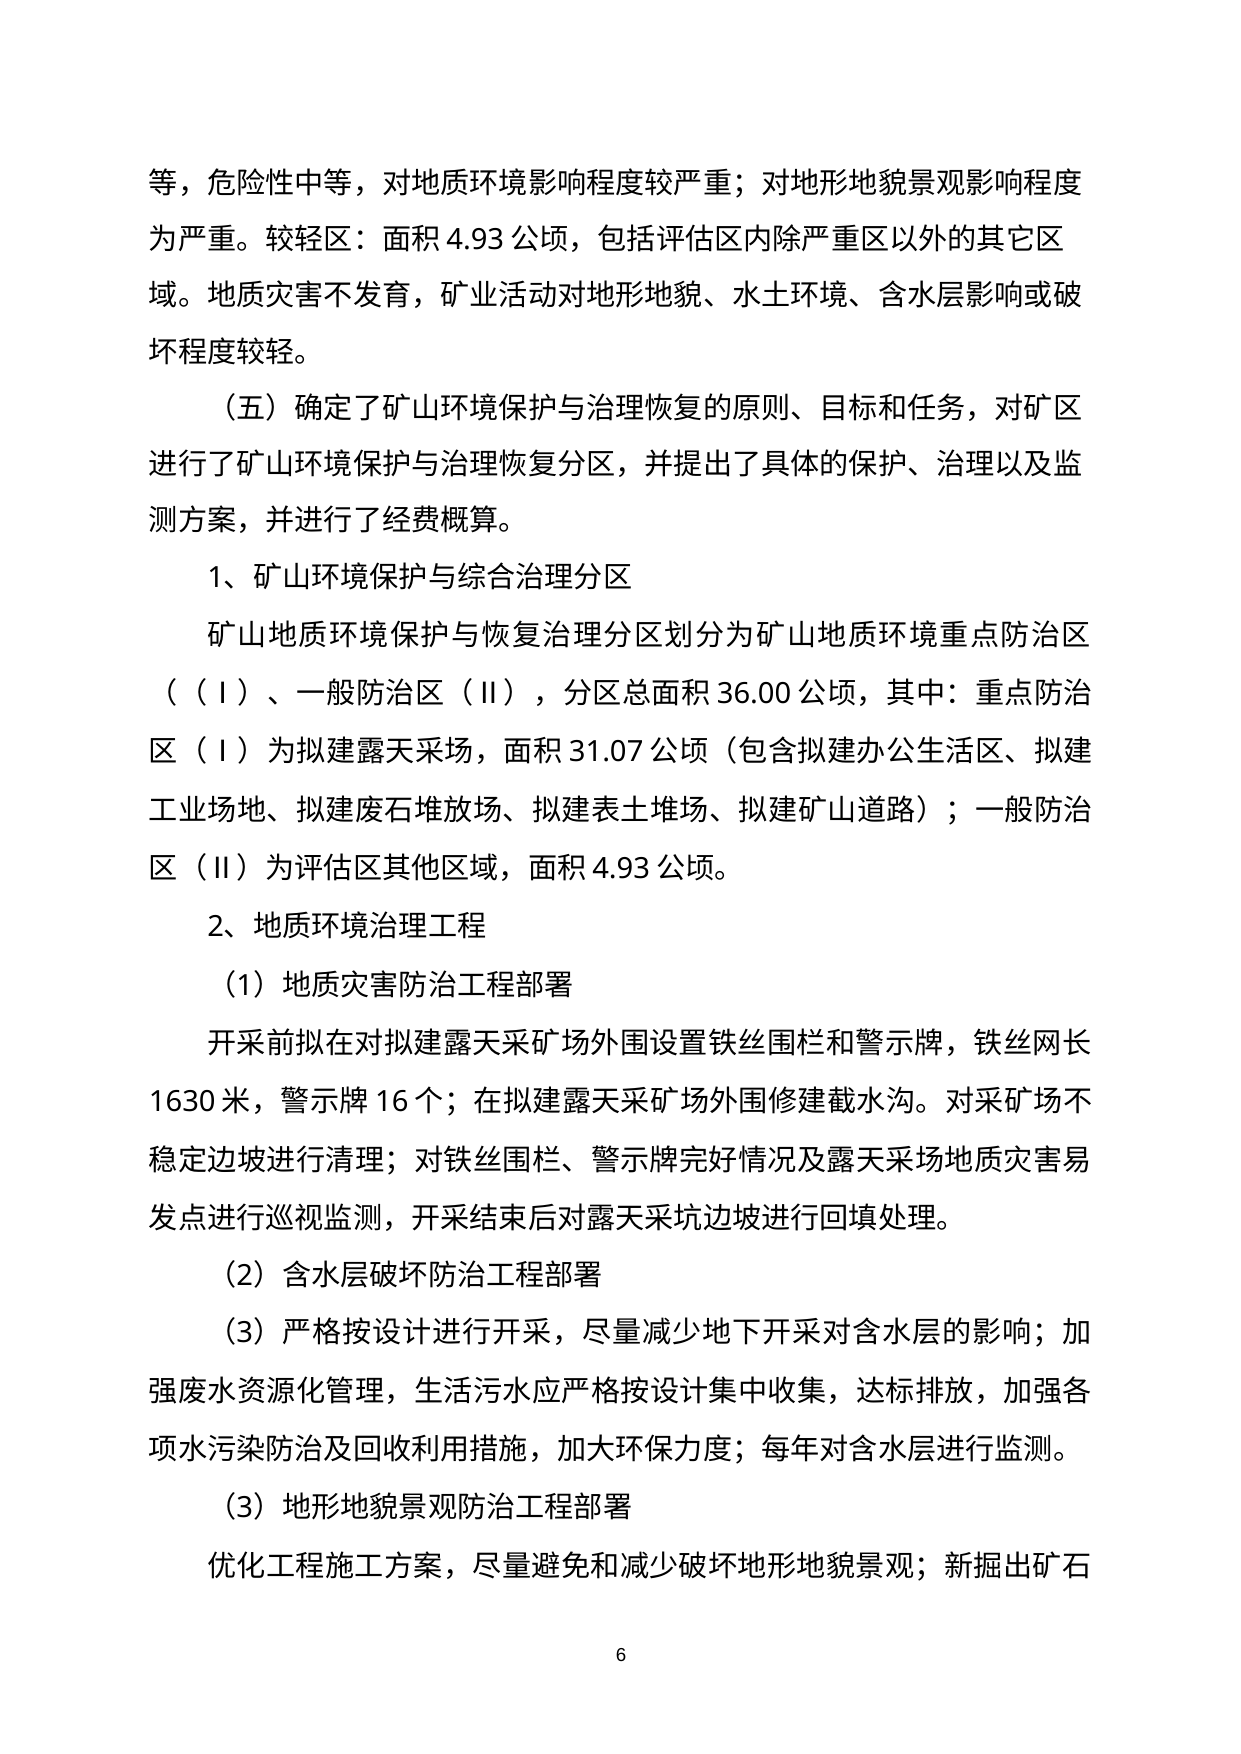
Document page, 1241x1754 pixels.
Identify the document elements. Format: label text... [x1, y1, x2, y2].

text 开采前拟在对拟建露天采矿场外围设置铁丝围栏和警示牌，铁丝网长1630米，警示牌16个；在拟建露天采矿场外围修建截水沟。对采矿场不稳定边坡进行清理；对铁丝围栏、警示牌完好情况及露天采场地质灾害易发点进行巡视监测，开采结束后对露天采坑边坡进行回填处理。 [149, 1007, 1093, 1240]
list 严格按设计进行开采，尽量减少地下开采对含水层的影响；加强废水资源化管理，生活污水应严格按设计集中收集，达标排放，加强各项水污染防治及回收利用措施，加大环保力度；每年对含水层进行监测。 [149, 1296, 1093, 1471]
text 1、矿山环境保护与综合治理分区 [149, 542, 1093, 598]
text （1）地质灾害防治工程部署 [149, 948, 1093, 1007]
text （3）地形地貌景观防治工程部署 [149, 1471, 1093, 1529]
list 含水层破坏防治工程部署 [149, 1240, 1093, 1296]
text （五）确定了矿山环境保护与治理恢复的原则、目标和任务，对矿区进行了矿山环境保护与治理恢复分区，并提出了具体的保护、治理以及监测方案，并进行了经费概算。 [149, 373, 1093, 542]
text 矿山地质环境保护与恢复治理分区划分为矿山地质环境重点防治区（（Ⅰ）、一般防治区（Ⅱ），分区总面积36.00公顷，其中：重点防治区（Ⅰ）为拟建露天采场，面积31.07公顷（包含拟建办公生活区、拟建工业场地、拟建废石堆放场、拟建表土堆场、拟建矿山道路）；一般防治区（Ⅱ）为评估区其他区域，面积4.93公顷。 [149, 598, 1093, 890]
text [149, 148, 1093, 373]
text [149, 1529, 1093, 1588]
text 2、地质环境治理工程 [149, 890, 1093, 948]
